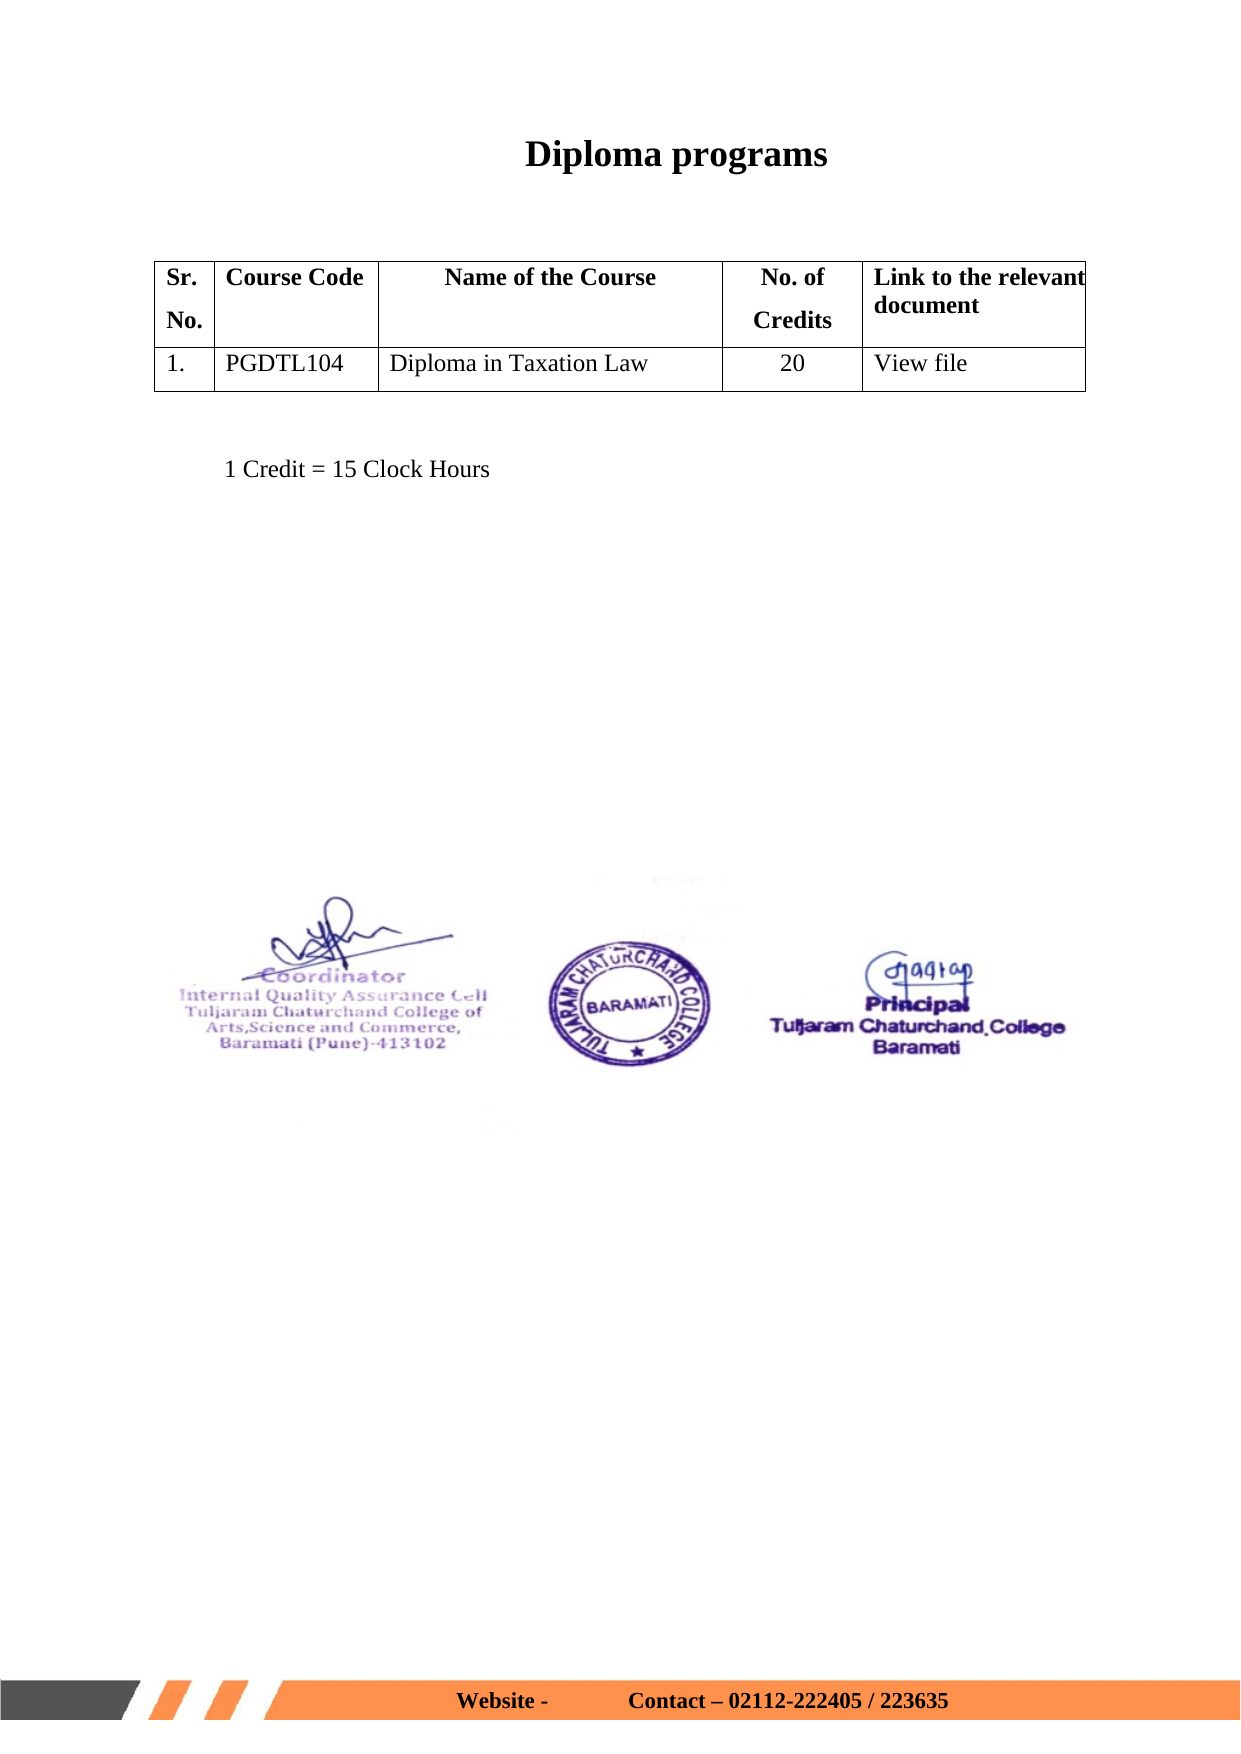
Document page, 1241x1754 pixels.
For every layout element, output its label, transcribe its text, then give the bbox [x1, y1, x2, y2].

table_header Link to the relevant document [863, 262, 1085, 347]
table_cell View file [863, 348, 1085, 391]
table_cell Diploma in Taxation Law [379, 348, 722, 391]
table_header No. of Credits [723, 262, 862, 347]
picture [0, 1679, 1241, 1720]
table_cell [155, 348, 214, 391]
table_cell 20 [723, 348, 862, 391]
table_header Name of the Course [379, 262, 722, 347]
table_cell PGDTL104 [215, 348, 378, 391]
table_header Sr. No. [155, 262, 214, 347]
picture [151, 877, 1102, 1132]
text 1 Credit = 15 Clock Hours [18, 454, 1222, 483]
table_header Course Code [215, 262, 378, 347]
list Diploma programs [130, 131, 1222, 174]
